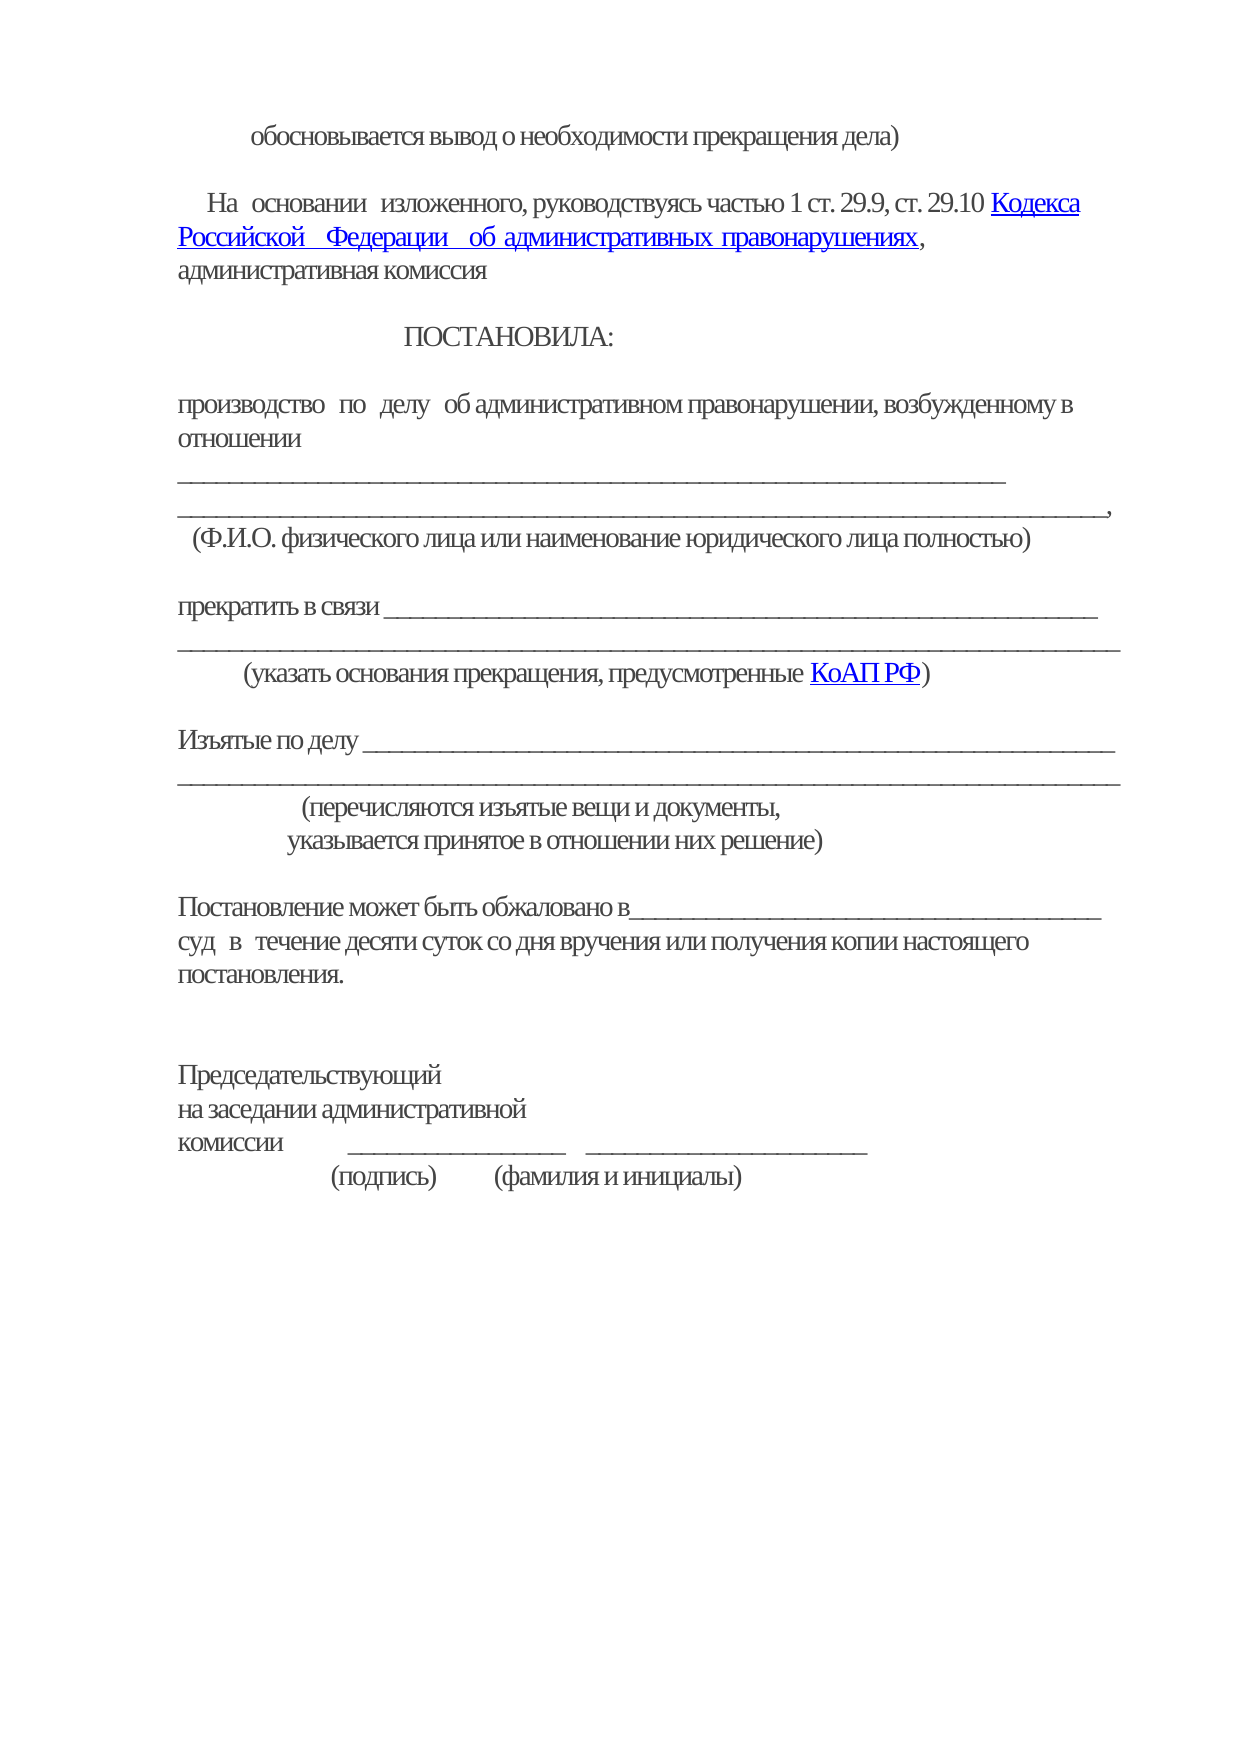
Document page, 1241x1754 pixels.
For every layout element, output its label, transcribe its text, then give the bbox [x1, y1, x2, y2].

text На основании изложенного, руководствуясь частью 1 ст. 29.9, ст. 29.10 Кодекса Российской Федерации об административных правонарушениях, административная комиссия [177, 152, 1122, 286]
text (перечисляются изъятые вещи и документы, [177, 789, 1122, 822]
text _________________________________________________________________ [177, 453, 1122, 487]
text __________________________________________________________________________ [177, 755, 1122, 789]
text указывается принятое в отношении них решение) [177, 822, 1122, 856]
text _________________________________________________________________________, [177, 487, 1122, 521]
text суд в течение десяти суток со дня вручения или получения копии настоящего постановления. [177, 923, 1122, 990]
text (подпись) (фамилия и инициалы) [177, 1158, 1122, 1191]
text (Ф.И.О. физического лица или наименование юридического лица полностью) [177, 521, 1122, 554]
text ПОСТАНОВИЛА: [177, 286, 1122, 353]
text Изъятые по делу ___________________________________________________________ [177, 688, 1122, 755]
text прекратить в связи ________________________________________________________ [177, 554, 1122, 621]
text (указать основания прекращения, предусмотренные КоАП РФ) [177, 655, 1122, 688]
text __________________________________________________________________________ [177, 621, 1122, 655]
text производство по делу об административном правонарушении, возбужденному в отношении [177, 353, 1122, 453]
text на заседании административной [177, 1091, 1122, 1124]
text обосновывается вывод о необходимости прекращения дела) [177, 118, 1122, 152]
text Постановление может быть обжаловано в_____________________________________ [177, 856, 1122, 923]
text Председательствующий [177, 990, 1122, 1091]
text комиссии _________________ ______________________ [177, 1124, 1122, 1158]
